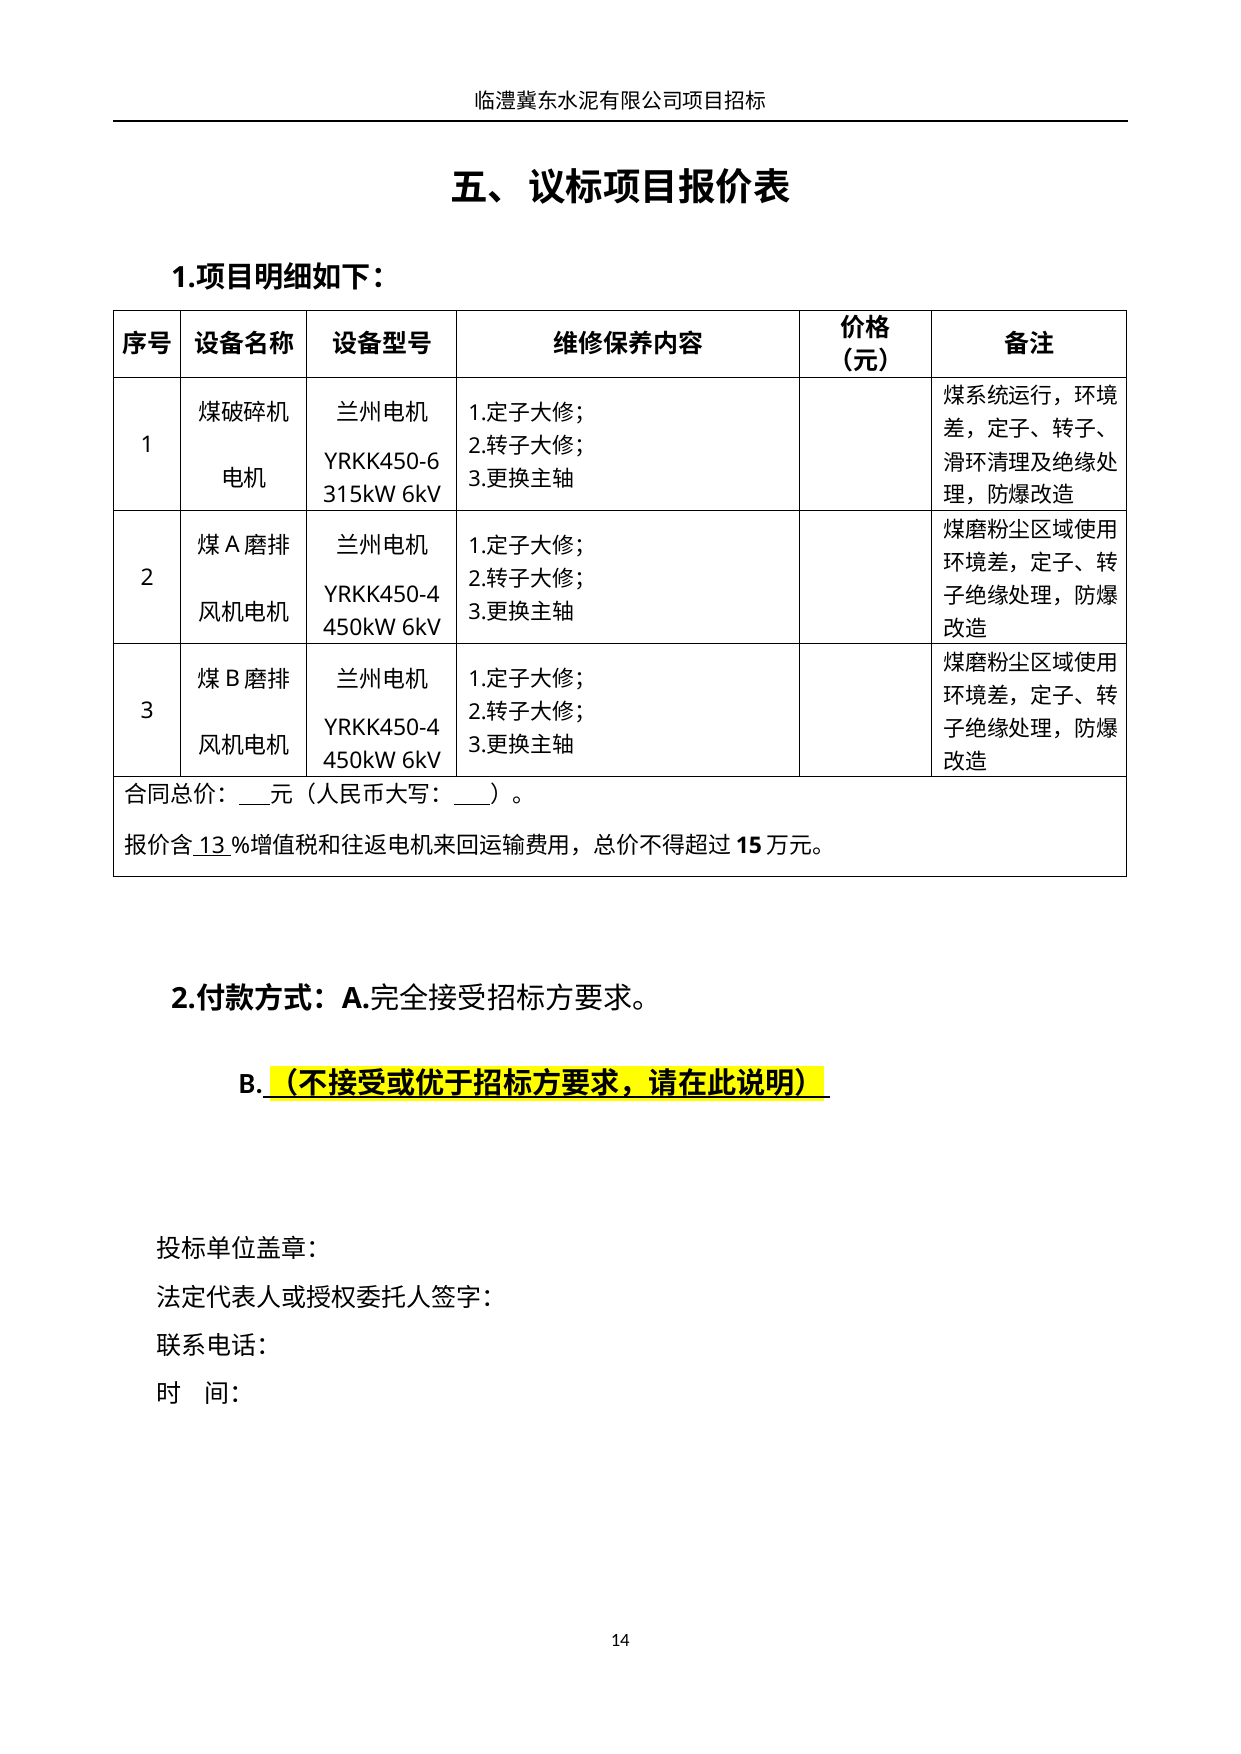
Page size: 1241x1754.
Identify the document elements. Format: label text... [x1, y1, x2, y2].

table_cell [800, 378, 931, 510]
table_cell [800, 511, 931, 643]
text 联系电话： [157, 1329, 1128, 1362]
table_header 备注 [932, 311, 1126, 377]
table_cell 煤系统运行，环境差，定子、转子、滑环清理及绝缘处理，防爆改造 [932, 378, 1126, 510]
table_header 序号 [114, 311, 180, 377]
text 时 间： [157, 1377, 1128, 1410]
table_cell 2 [114, 511, 180, 643]
text B. （不接受或优于招标方要求，请在此说明） [112, 1050, 1128, 1116]
table_header 设备名称 [181, 311, 306, 377]
table_cell 煤B磨排风机电机 [181, 644, 306, 776]
table_cell 1.定子大修； 2.转子大修； 3.更换主轴 [457, 378, 799, 510]
table_cell 1.定子大修； 2.转子大修； 3.更换主轴 [457, 511, 799, 643]
table_cell 兰州电机 YRKK450-6 315kW 6kV [307, 378, 456, 510]
table_header 价格（元） [800, 311, 931, 377]
table_cell 煤A磨排风机电机 [181, 511, 306, 643]
table_cell 兰州电机 YRKK450-4 450kW 6kV [307, 644, 456, 776]
table_cell [800, 644, 931, 776]
table_cell 煤破碎机电机 [181, 378, 306, 510]
table_header 设备型号 [307, 311, 456, 377]
table_cell 3 [114, 644, 180, 776]
table_cell 煤磨粉尘区域使用环境差，定子、转子绝缘处理，防爆改造 [932, 644, 1126, 776]
table_cell 兰州电机 YRKK450-4 450kW 6kV [307, 511, 456, 643]
list 议标项目报价表 [112, 151, 1128, 217]
table_header 维修保养内容 [457, 311, 799, 377]
text 投标单位盖章： [157, 1232, 1128, 1265]
table_cell 1 [114, 378, 180, 510]
table_cell 合同总价： 元（人民币大写： ）。 报价含 13 %增值税和往返电机来回运输费用，总价不得超过15万元。 [114, 777, 1126, 876]
table_cell 1.定子大修； 2.转子大修； 3.更换主轴 [457, 644, 799, 776]
text 法定代表人或授权委托人签字： [157, 1281, 1128, 1314]
table_cell 煤磨粉尘区域使用环境差，定子、转子绝缘处理，防爆改造 [932, 511, 1126, 643]
text 2.付款方式：A.完全接受招标方要求。 [112, 963, 1128, 1029]
text 1.项目明细如下： [112, 244, 1128, 310]
